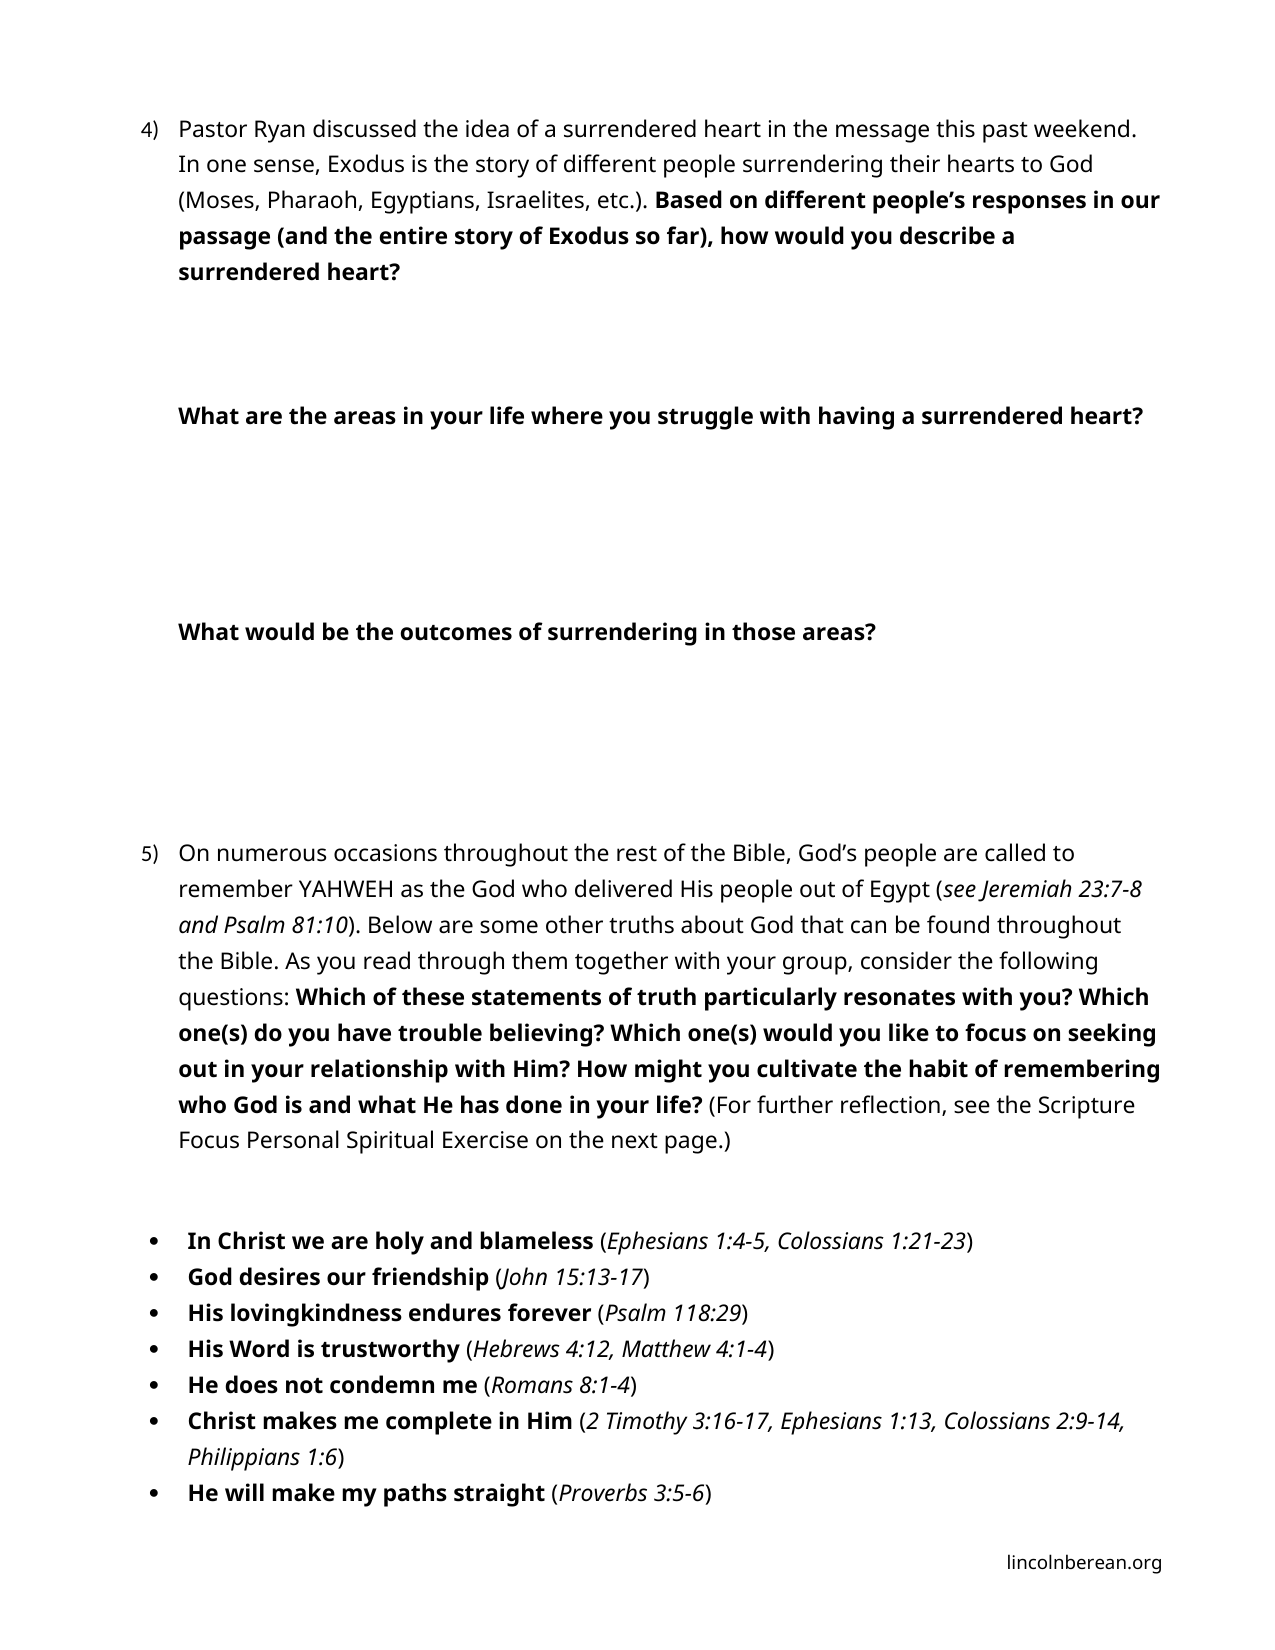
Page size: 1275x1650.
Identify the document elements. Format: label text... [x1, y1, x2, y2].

list God desires our friendship (John 15:13-17) [150, 1261, 1162, 1292]
list He will make my paths straight (Proverbs 3:5-6) [150, 1477, 1162, 1508]
list He does not condemn me (Romans 8:1-4) [150, 1369, 1162, 1400]
list Christ makes me complete in Him (2 Timothy 3:16-17, Ephesians 1:13, Colossians 2:9-14, Philippians 1:6) [150, 1405, 1162, 1472]
list What are the areas in your life where you struggle with having a surrendered heart? [178, 400, 1162, 431]
list On numerous occasions throughout the rest of the Bible, God’s people are called to remember YAHWEH as the God who delivered His people out of Egypt (see Jeremiah 23:7-8 and Psalm 81:10). Below are some other truths about God that can be found throughout the Bible. As you read through them together with your group, consider the following questions: Which of these statements of truth particularly resonates with you? Which one(s) do you have trouble believing? Which one(s) would you like to focus on seeking out in your relationship with Him? How might you cultivate the habit of remembering who God is and what He has done in your life? (For further reflection, see the Scripture Focus Personal Spiritual Exercise on the next page.) [141, 837, 1162, 1156]
list His Word is trustworthy (Hebrews 4:12, Matthew 4:1-4) [150, 1333, 1162, 1364]
list In Christ we are holy and blameless (Ephesians 1:4-5, Colossians 1:21-23) [150, 1225, 1162, 1256]
list His lovingkindness endures forever (Psalm 118:29) [150, 1297, 1162, 1328]
list What would be the outcomes of surrendering in those areas? [178, 616, 1162, 647]
list Pastor Ryan discussed the idea of a surrendered heart in the message this past weekend. In one sense, Exodus is the story of different people surrendering their hearts to God (Moses, Pharaoh, Egyptians, Israelites, etc.). Based on different people’s responses in our passage (and the entire story of Exodus so far), how would you describe a surrendered heart? [141, 112, 1162, 287]
